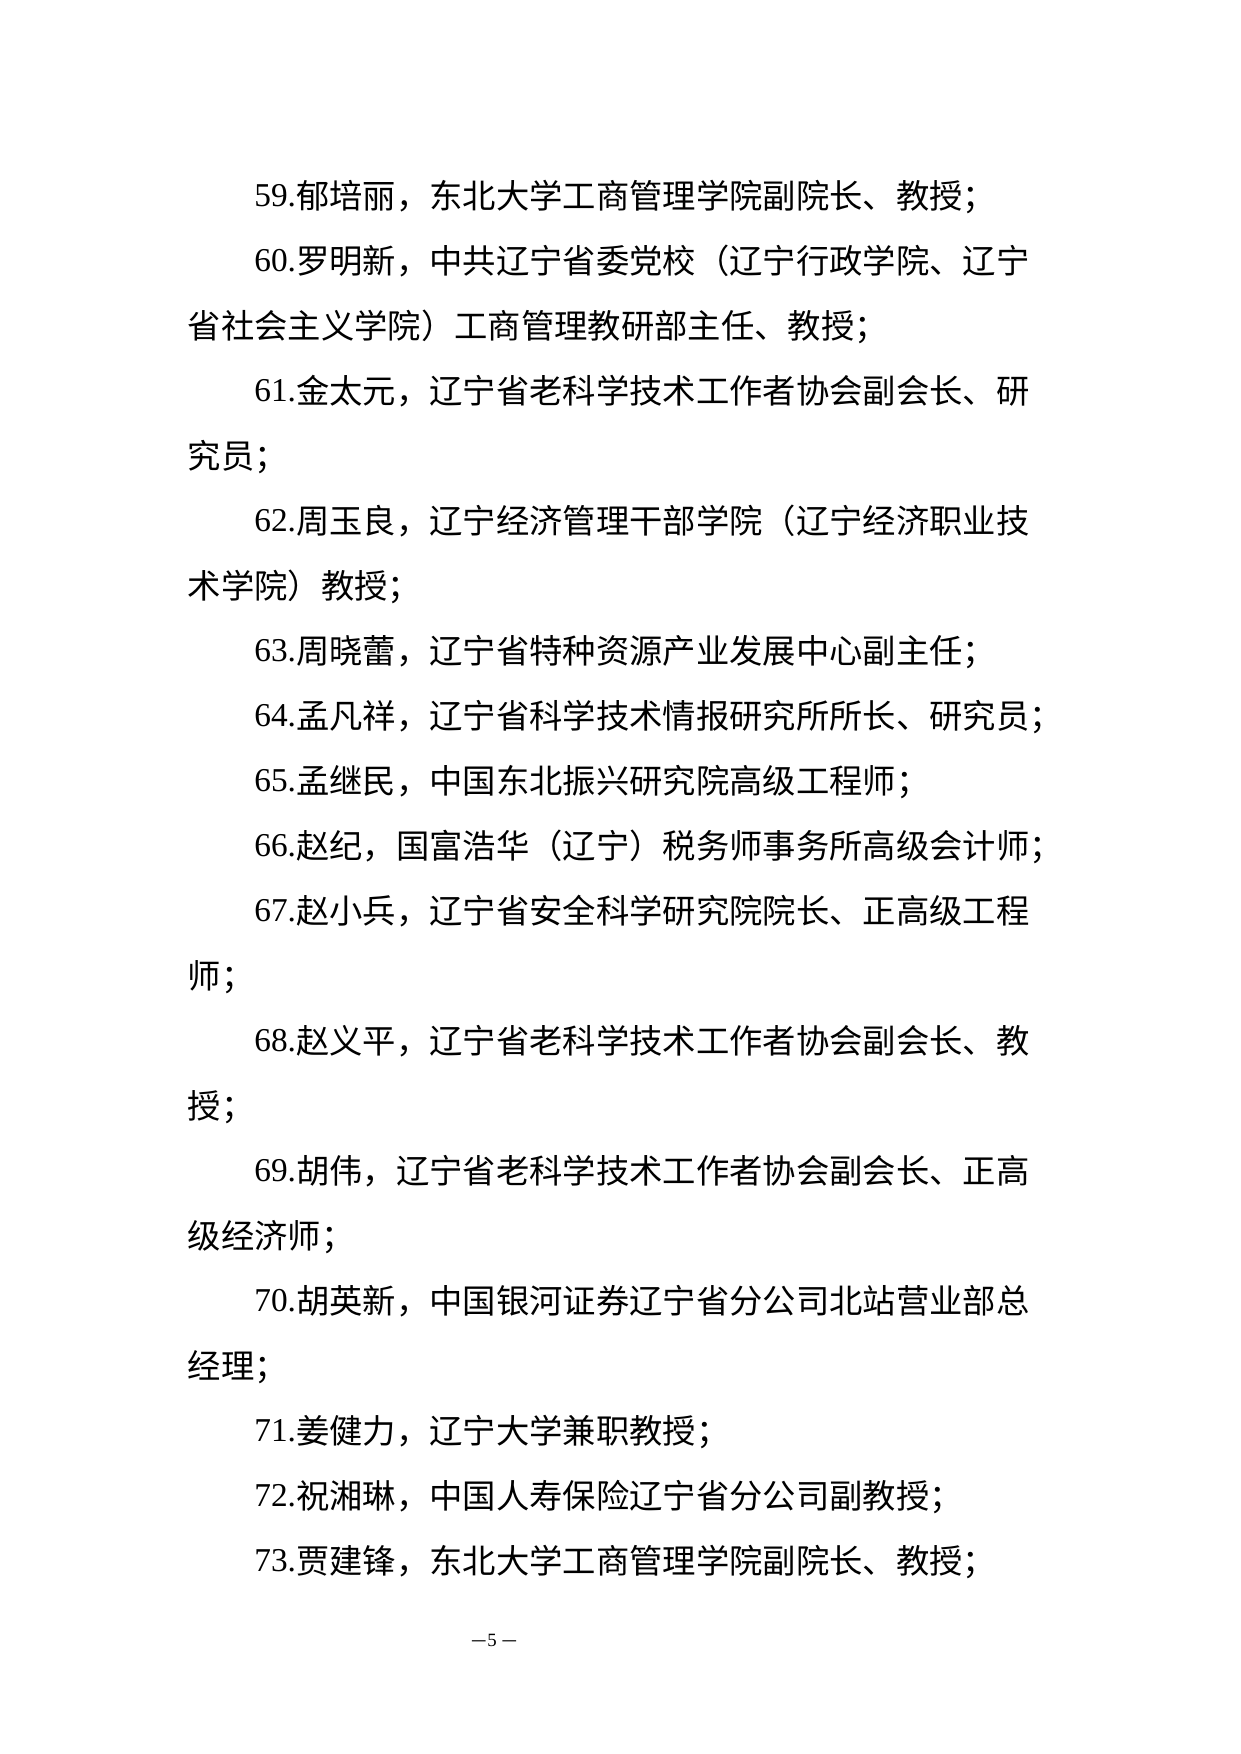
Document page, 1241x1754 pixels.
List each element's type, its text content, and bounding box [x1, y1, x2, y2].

text 72.祝湘琳，中国人寿保险辽宁省分公司副教授； [187, 1462, 1053, 1527]
text 64.孟凡祥，辽宁省科学技术情报研究所所长、研究员； [187, 682, 1053, 747]
text 69.胡伟，辽宁省老科学技术工作者协会副会长、正高级经济师； [187, 1137, 1053, 1267]
text 68.赵义平，辽宁省老科学技术工作者协会副会长、教授； [187, 1007, 1053, 1137]
text 61.金太元，辽宁省老科学技术工作者协会副会长、研究员； [187, 357, 1053, 487]
text 66.赵纪，国富浩华（辽宁）税务师事务所高级会计师； [187, 812, 1053, 877]
text 62.周玉良，辽宁经济管理干部学院（辽宁经济职业技术学院）教授； [187, 487, 1053, 617]
text 60.罗明新，中共辽宁省委党校（辽宁行政学院、辽宁省社会主义学院）工商管理教研部主任、教授； [187, 227, 1053, 357]
text 59.郁培丽，东北大学工商管理学院副院长、教授； [187, 162, 1053, 227]
text 70.胡英新，中国银河证券辽宁省分公司北站营业部总经理； [187, 1267, 1053, 1397]
text 65.孟继民，中国东北振兴研究院高级工程师； [187, 747, 1053, 812]
text 67.赵小兵，辽宁省安全科学研究院院长、正高级工程师； [187, 877, 1053, 1007]
text 63.周晓蕾，辽宁省特种资源产业发展中心副主任； [187, 617, 1053, 682]
text 71.姜健力，辽宁大学兼职教授； [187, 1397, 1053, 1462]
text 73.贾建锋，东北大学工商管理学院副院长、教授； [187, 1527, 1053, 1592]
